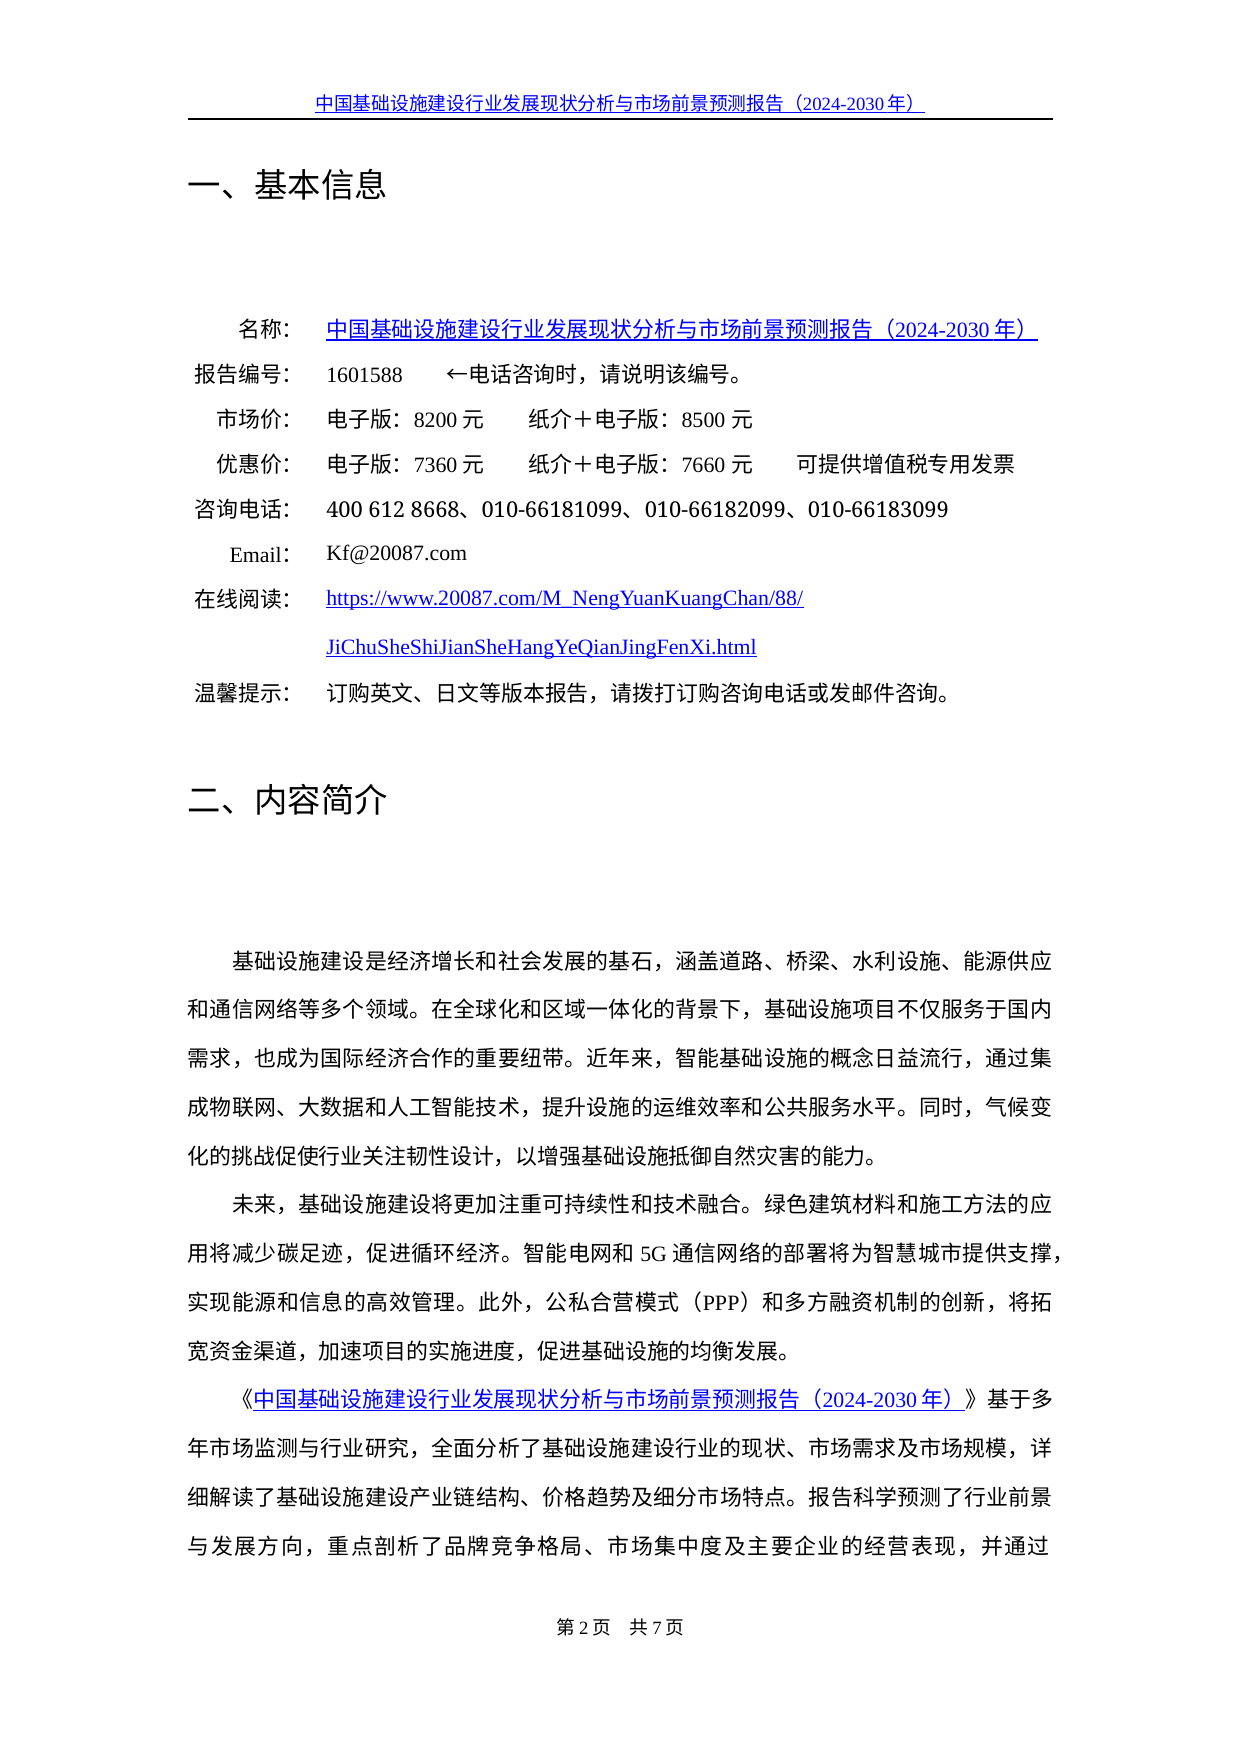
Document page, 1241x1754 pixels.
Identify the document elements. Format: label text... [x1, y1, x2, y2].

table_header 名称： [167, 312, 315, 357]
table_cell Kf@20087.com [315, 537, 1073, 582]
table_cell [315, 582, 1073, 675]
table_cell 电子版：7360 元 纸介＋电子版：7660 元 可提供增值税专用发票 [315, 447, 1073, 492]
table_cell 在线阅读： [167, 582, 315, 675]
table_cell 优惠价： [167, 447, 315, 492]
table_cell 电子版：8200 元 纸介＋电子版：8500 元 [315, 402, 1073, 447]
title 一、基本信息 [187, 150, 1053, 215]
table_cell 市场价： [167, 402, 315, 447]
table_cell 400 612 8668、010-66181099、010-66182099、010-66183099 [315, 492, 1073, 537]
table_cell 咨询电话： [167, 492, 315, 537]
table_cell 报告编号： [167, 357, 315, 402]
table_cell Email： [167, 537, 315, 582]
table_header 中国基础设施建设行业发展现状分析与市场前景预测报告（2024-2030年） [315, 312, 1073, 357]
table_cell 温馨提示： [167, 675, 315, 720]
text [187, 943, 1053, 1561]
table_cell 订购英文、日文等版本报告，请拨打订购咨询电话或发邮件咨询。 [315, 675, 1073, 720]
table_cell 1601588 ←电话咨询时，请说明该编号。 [315, 357, 1073, 402]
title 二、内容简介 [187, 766, 1053, 831]
